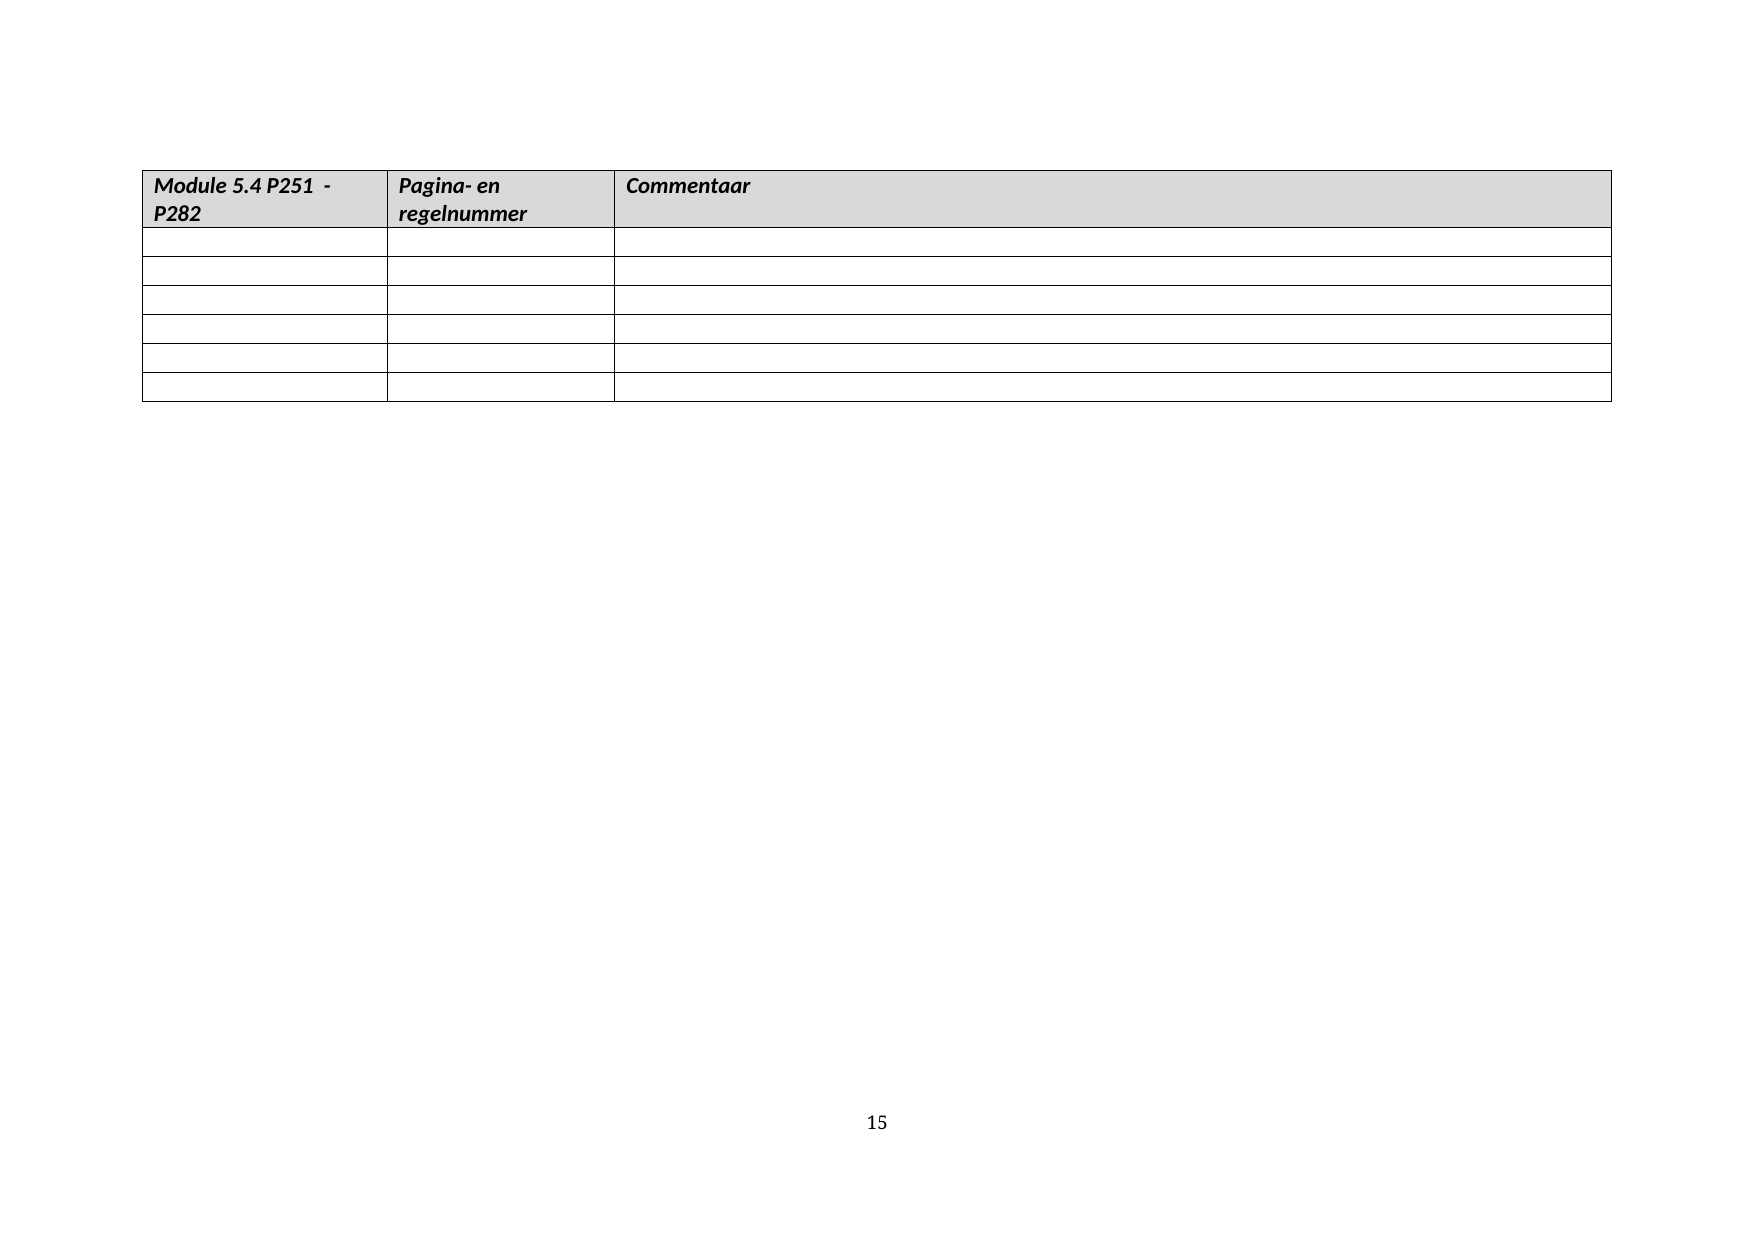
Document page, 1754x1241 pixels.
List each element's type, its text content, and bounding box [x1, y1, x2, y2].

table_cell [143, 344, 387, 372]
table_header Commentaar [615, 171, 1611, 227]
table_cell [615, 228, 1611, 256]
table_cell [143, 373, 387, 401]
table_header Pagina- en regelnummer [388, 171, 614, 227]
table_header Module 5.4 P251 - P282 [143, 171, 387, 227]
table_cell [388, 228, 614, 256]
table_cell [143, 228, 387, 256]
table_cell [388, 373, 614, 401]
table_cell [388, 257, 614, 285]
table_cell [143, 315, 387, 343]
table_cell [615, 373, 1611, 401]
table_cell [388, 286, 614, 314]
table_cell [143, 257, 387, 285]
table_cell [615, 344, 1611, 372]
table_cell [388, 344, 614, 372]
table_cell [615, 315, 1611, 343]
table_cell [615, 286, 1611, 314]
table_cell [615, 257, 1611, 285]
table_cell [388, 315, 614, 343]
table_cell [143, 286, 387, 314]
